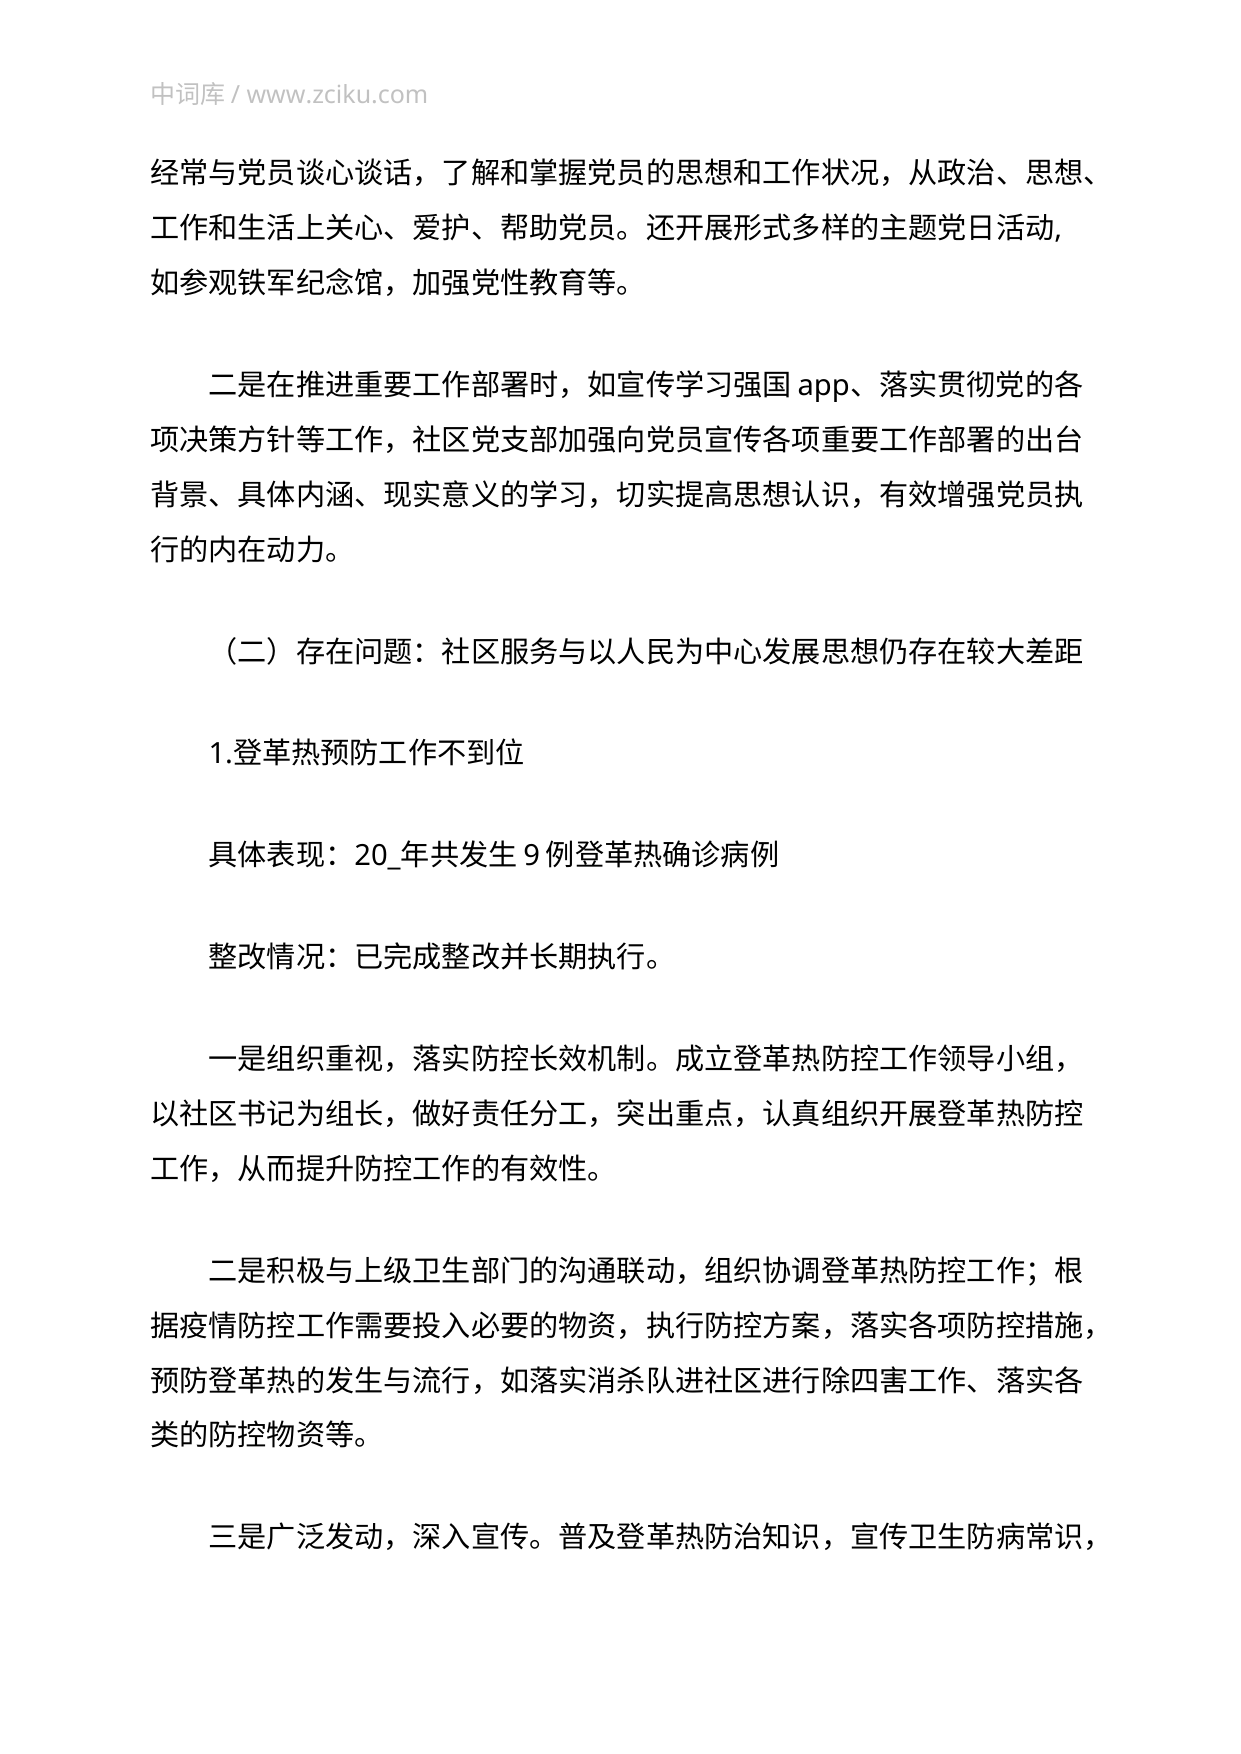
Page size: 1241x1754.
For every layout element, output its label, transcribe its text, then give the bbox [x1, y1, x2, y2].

text 整改情况：已完成整改并长期执行。 [150, 934, 1090, 976]
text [150, 150, 1090, 302]
text 二是积极与上级卫生部门的沟通联动，组织协调登革热防控工作；根据疫情防控工作需要投入必要的物资，执行防控方案，落实各项防控措施，预防登革热的发生与流行，如落实消杀队进社区进行除四害工作、落实各类的防控物资等。 [150, 1247, 1090, 1454]
text 1.登革热预防工作不到位 [150, 730, 1090, 772]
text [150, 1514, 1090, 1556]
text 一是组织重视，落实防控长效机制。成立登革热防控工作领导小组，以社区书记为组长，做好责任分工，突出重点，认真组织开展登革热防控工作，从而提升防控工作的有效性。 [150, 1036, 1090, 1188]
text 具体表现：20_年共发生9例登革热确诊病例 [150, 832, 1090, 874]
text （二）存在问题：社区服务与以人民为中心发展思想仍存在较大差距 [150, 628, 1090, 671]
text 二是在推进重要工作部署时，如宣传学习强国app、落实贯彻党的各项决策方针等工作，社区党支部加强向党员宣传各项重要工作部署的出台背景、具体内涵、现实意义的学习，切实提高思想认识，有效增强党员执行的内在动力。 [150, 362, 1090, 569]
